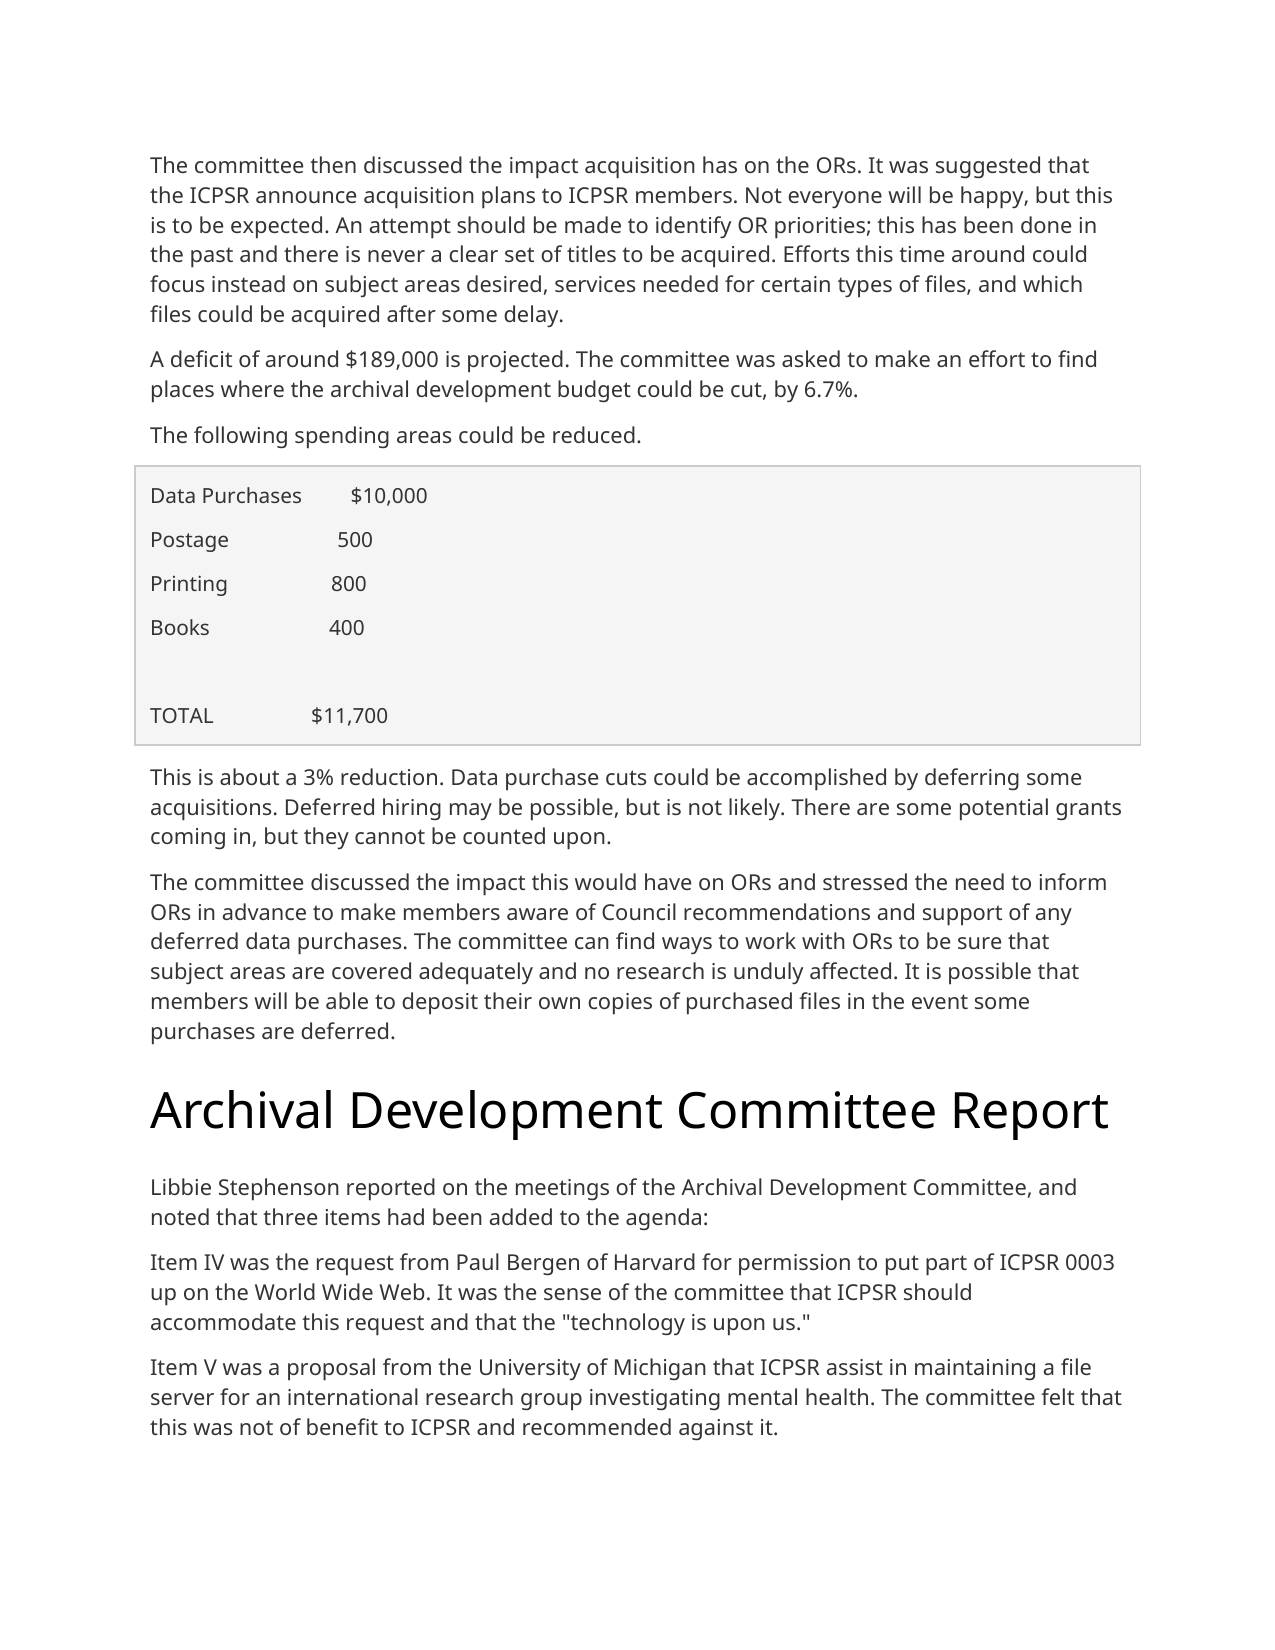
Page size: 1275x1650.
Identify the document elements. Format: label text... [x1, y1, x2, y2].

text Printing 800 [136, 553, 1140, 597]
text Item V was a proposal from the University of Michigan that ICPSR assist in maintaining a file server for an international research group investigating mental health. The committee felt that this was not of benefit to ICPSR and recommended against it. [150, 1352, 1125, 1441]
text The committee discussed the impact this would have on ORs and stressed the need to inform ORs in advance to make members aware of Council recommendations and support of any deferred data purchases. The committee can find ways to work with ORs to be sure that subject areas are covered adequately and no research is unduly affected. It is possible that members will be able to deposit their own copies of purchased files in the event some purchases are deferred. [150, 867, 1125, 1045]
text Item IV was the request from Paul Bergen of Harvard for permission to put part of ICPSR 0003 up on the World Wide Web. It was the sense of the committee that ICPSR should accommodate this request and that the "technology is upon us." [150, 1247, 1125, 1336]
text A deficit of around $189,000 is projected. The committee was asked to make an effort to find places where the archival development budget could be cut, by 6.7%. [150, 344, 1125, 404]
text The following spending areas could be reduced. [150, 419, 1125, 449]
text Books 400 [136, 597, 1140, 641]
text Libbie Stephenson reported on the meetings of the Archival Development Committee, and noted that three items had been added to the agenda: [150, 1172, 1125, 1231]
text TOTAL $11,700 [136, 685, 1140, 744]
text Postage 500 [136, 509, 1140, 553]
text Data Purchases $10,000 [136, 467, 1140, 509]
text This is about a 3% reduction. Data purchase cuts could be accomplished by deferring some acquisitions. Deferred hiring may be possible, but is not likely. There are some potential grants coming in, but they cannot be counted upon. [150, 762, 1125, 851]
text Archival Development Committee Report [150, 1074, 1125, 1143]
text The committee then discussed the impact acquisition has on the ORs. It was suggested that the ICPSR announce acquisition plans to ICPSR members. Not everyone will be happy, but this is to be expected. An attempt should be made to identify OR priorities; this has been done in the past and there is never a clear set of titles to be acquired. Efforts this time around could focus instead on subject areas desired, services needed for certain types of files, and which files could be acquired after some delay. [150, 150, 1125, 329]
